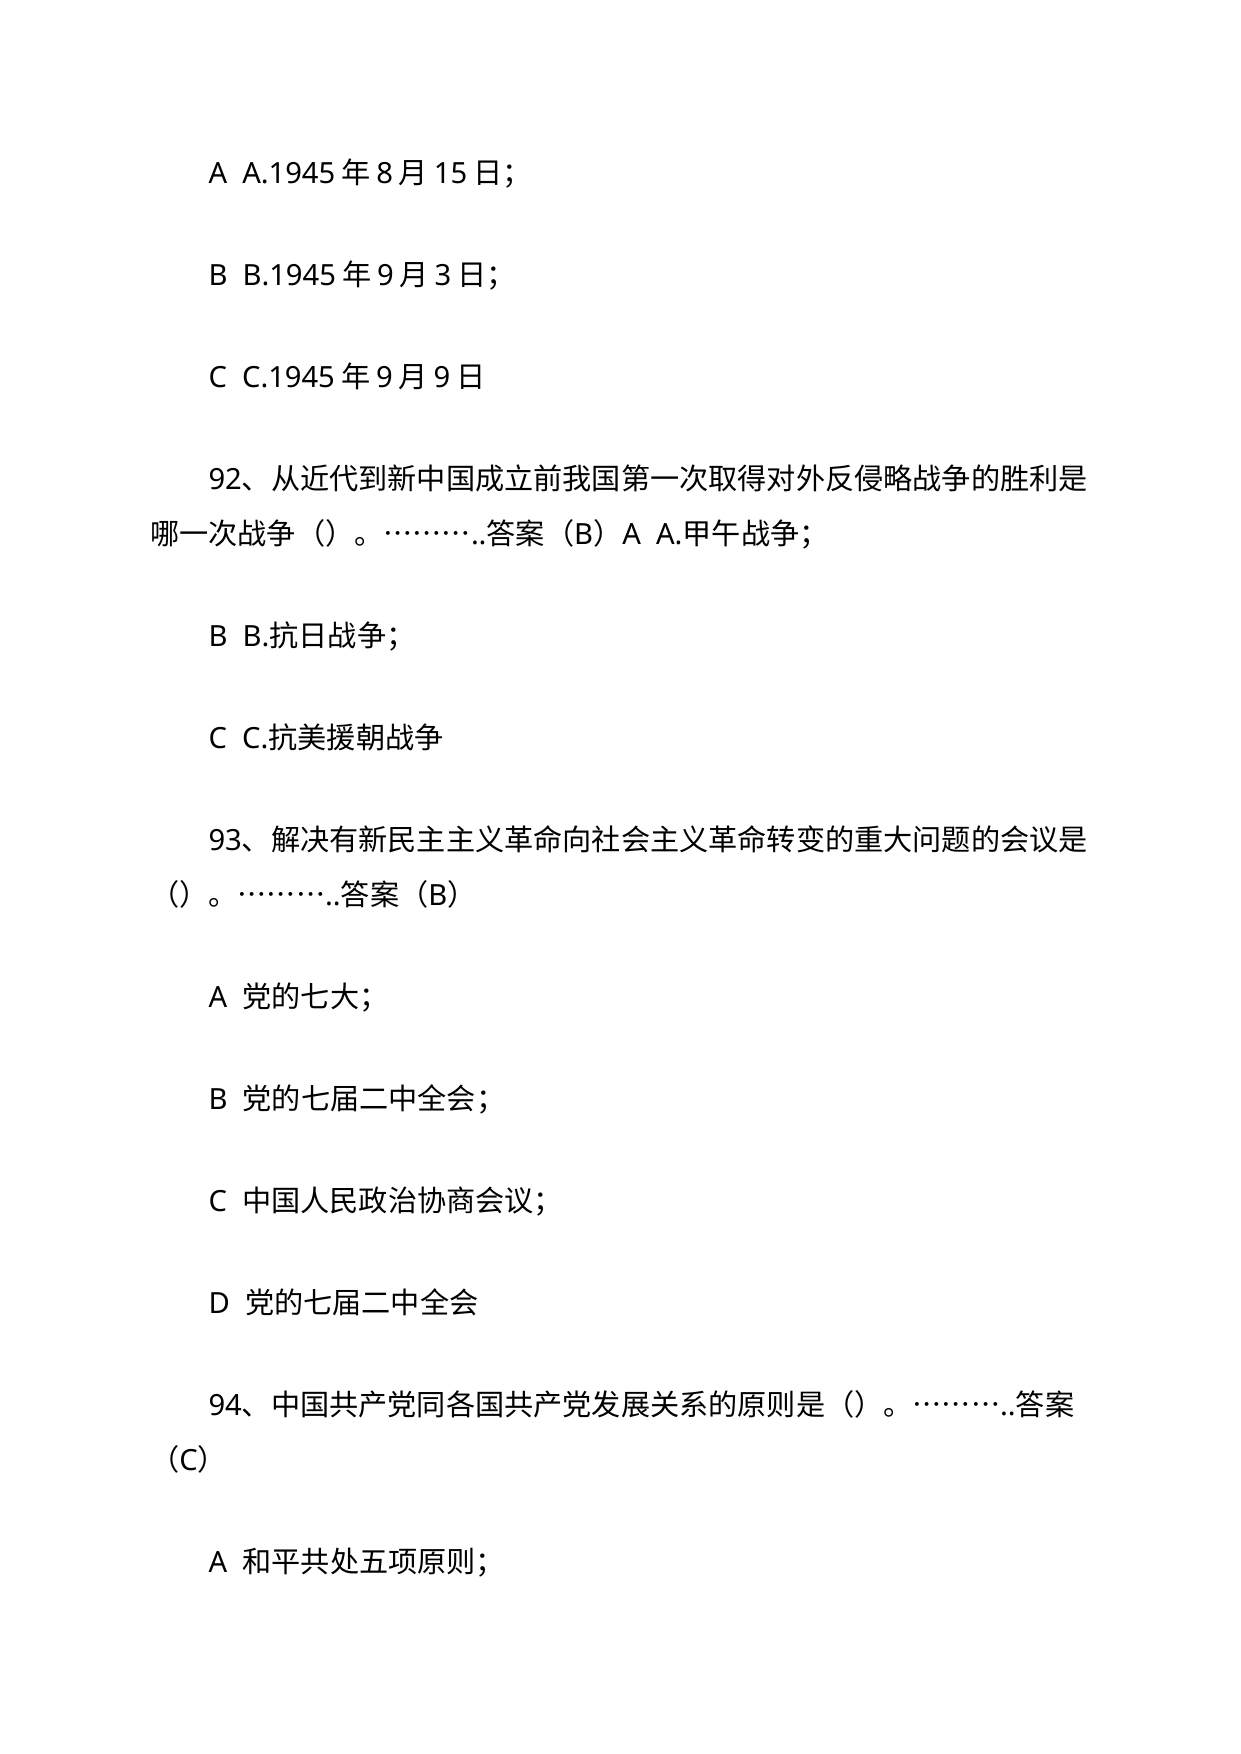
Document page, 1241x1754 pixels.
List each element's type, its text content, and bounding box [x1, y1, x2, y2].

text 93、解决有新民主主义革命向社会主义革命转变的重大问题的会议是（）。………..答案（B） [150, 817, 1090, 914]
text A 和平共处五项原则； [150, 1539, 1090, 1581]
text 92、从近代到新中国成立前我国第一次取得对外反侵略战争的胜利是哪一次战争（）。………..答案（B）A A.甲午战争； [150, 456, 1090, 553]
text A A.1945年8月15日； [150, 150, 1090, 192]
text C 中国人民政治协商会议； [150, 1178, 1090, 1220]
text B 党的七届二中全会； [150, 1076, 1090, 1118]
text B B.抗日战争； [150, 613, 1090, 655]
text C C.1945年9月9日 [150, 354, 1090, 396]
text C C.抗美援朝战争 [150, 715, 1090, 757]
text D 党的七届二中全会 [150, 1280, 1090, 1322]
text 94、中国共产党同各国共产党发展关系的原则是（）。………..答案（C） [150, 1382, 1090, 1479]
text B B.1945年9月3日； [150, 252, 1090, 294]
text A 党的七大； [150, 974, 1090, 1016]
